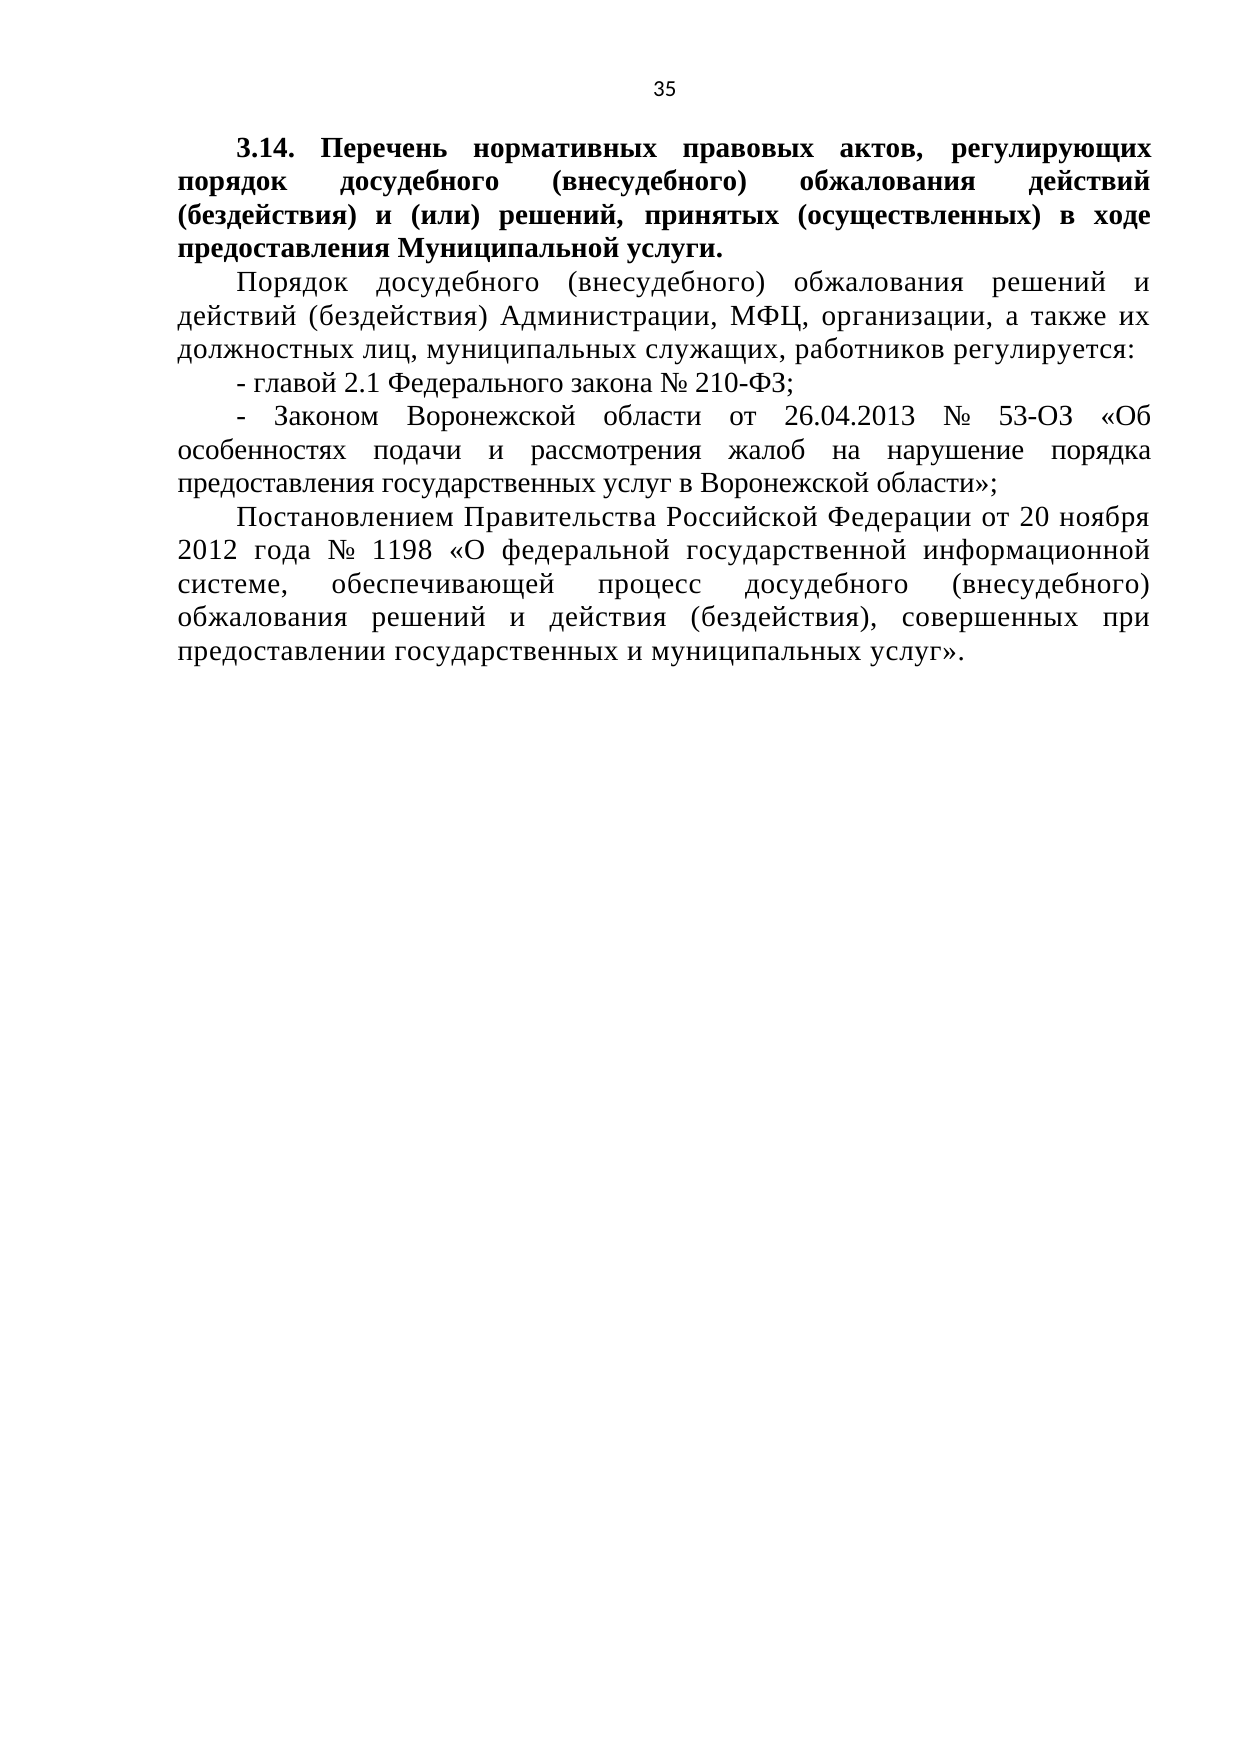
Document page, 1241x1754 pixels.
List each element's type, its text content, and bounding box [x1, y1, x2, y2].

list 3.14. Перечень нормативных правовых актов, регулирующих порядок досудебного (внесудебного) обжалования действий (бездействия) и (или) решений, принятых (осуществленных) в ходе предоставления Муниципальной услуги. [177, 130, 1152, 264]
text - главой 2.1 Федерального закона № 210-ФЗ; [177, 365, 1152, 398]
text Порядок досудебного (внесудебного) обжалования решений и действий (бездействия) Администрации, МФЦ, организации, а также их должностных лиц, муниципальных служащих, работников регулируется: [177, 264, 1152, 365]
text - Законом Воронежской области от 26.04.2013 № 53-ОЗ «Об особенностях подачи и рассмотрения жалоб на нарушение порядка предоставления государственных услуг в Воронежской области»; [177, 398, 1152, 499]
text Постановлением Правительства Российской Федерации от 20 ноября 2012 года № 1198 «О федеральной государственной информационной системе, обеспечивающей процесс досудебного (внесудебного) обжалования решений и действия (бездействия), совершенных при предоставлении государственных и муниципальных услуг». [177, 499, 1152, 667]
